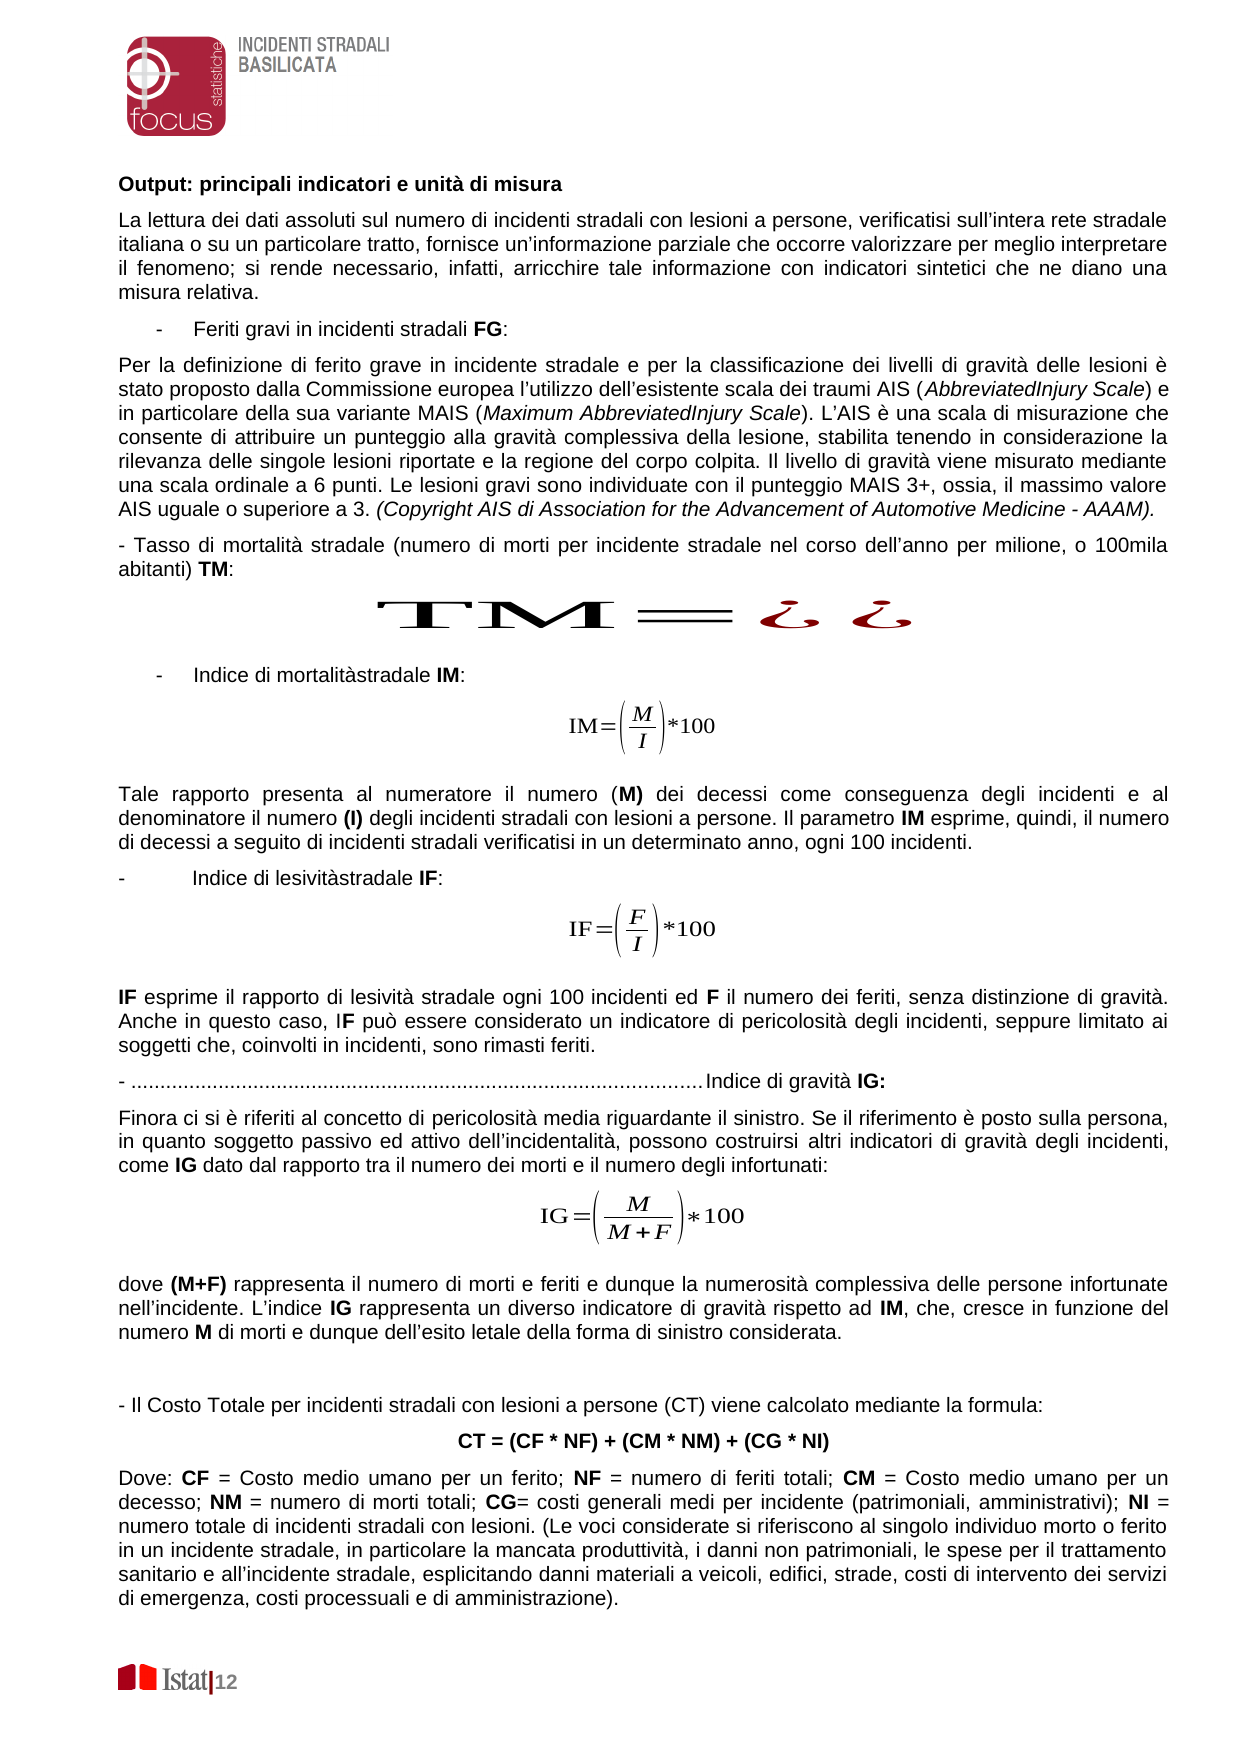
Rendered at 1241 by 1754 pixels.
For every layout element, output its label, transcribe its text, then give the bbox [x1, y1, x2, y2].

text La lettura dei dati assoluti sul numero di incidenti stradali con lesioni a persone, verificatisi sull’intera rete stradale italiana o su un particolare tratto, fornisce un’informazione parziale che occorre valorizzare per meglio interpretare il fenomeno; si rende necessario, infatti, arricchire tale informazione con indicatori sintetici che ne diano una misura relativa. [118, 208, 1169, 304]
text - Il Costo Totale per incidenti stradali con lesioni a persone (CT) viene calcolato mediante la formula: [118, 1393, 1169, 1417]
picture [118, 1664, 208, 1690]
text Output: principali indicatori e unità di misura [118, 172, 1169, 196]
list Indice di lesivitàstradale IF: [118, 866, 1169, 890]
picture [118, 35, 394, 136]
text - Tasso di mortalità stradale (numero di morti per incidente stradale nel corso dell’anno per milione, o 100mila abitanti) TM: [118, 533, 1169, 581]
text CT = (CF * NF) + (CM * NM) + (CG * NI) [118, 1429, 1169, 1453]
text Per la definizione di ferito grave in incidente stradale e per la classificazione dei livelli di gravità delle lesioni è stato proposto dalla Commissione europea l’utilizzo dell’esistente scala dei traumi AIS (AbbreviatedInjury Scale) e in particolare della sua variante MAIS (Maximum AbbreviatedInjury Scale). L’AIS è una scala di misurazione che consente di attribuire un punteggio alla gravità complessiva della lesione, stabilita tenendo in considerazione la rilevanza delle singole lesioni riportate e la regione del corpo colpita. Il livello di gravità viene misurato mediante una scala ordinale a 6 punti. Le lesioni gravi sono individuate con il punteggio MAIS 3+, ossia, il massimo valore AIS uguale o superiore a 3. (Copyright AIS di Association for the Advancement of Automotive Medicine - AAAM). [118, 353, 1169, 521]
text IF esprime il rapporto di lesività stradale ogni 100 incidenti ed F il numero dei feriti, senza distinzione di gravità. Anche in questo caso, IF può essere considerato un indicatore di pericolosità degli incidenti, seppure limitato ai soggetti che, coinvolti in incidenti, sono rimasti feriti. [118, 984, 1169, 1056]
list Feriti gravi in incidenti stradali FG: [156, 317, 1169, 341]
text Tale rapporto presenta al numeratore il numero (M) dei decessi come conseguenza degli incidenti e al denominatore il numero (I) degli incidenti stradali con lesioni a persone. Il parametro IM esprime, quindi, il numero di decessi a seguito di incidenti stradali verificatisi in un determinato anno, ogni 100 incidenti. [118, 782, 1169, 853]
text Dove: CF = Costo medio umano per un ferito; NF = numero di feriti totali; CM = Costo medio umano per un decesso; NM = numero di morti totali; CG= costi generali medi per incidente (patrimoniali, amministrativi); NI = numero totale di incidenti stradali con lesioni. (Le voci considerate si riferiscono al singolo individuo morto o ferito in un incidente stradale, in particolare la mancata produttività, i danni non patrimoniali, le spese per il trattamento sanitario e all’incidente stradale, esplicitando danni materiali a veicoli, edifici, strade, costi di intervento dei servizi di emergenza, costi processuali e di amministrazione). [118, 1466, 1169, 1609]
list Indice di mortalitàstradale IM: [156, 663, 1169, 687]
text Finora ci si è riferiti al concetto di pericolosità media riguardante il sinistro. Se il riferimento è posto sulla persona, in quanto soggetto passivo ed attivo dell’incidentalità, possono costruirsi altri indicatori di gravità degli incidenti, come IG dato dal rapporto tra il numero dei morti e il numero degli infortunati: [118, 1105, 1169, 1177]
text - Indice di gravità IG: [118, 1069, 1169, 1093]
text dove (M+F) rappresenta il numero di morti e feriti e dunque la numerosità complessiva delle persone infortunate nell’incidente. L’indice IG rappresenta un diverso indicatore di gravità rispetto ad IM, che, cresce in funzione del numero M di morti e dunque dell’esito letale della forma di sinistro considerata. [118, 1272, 1169, 1344]
